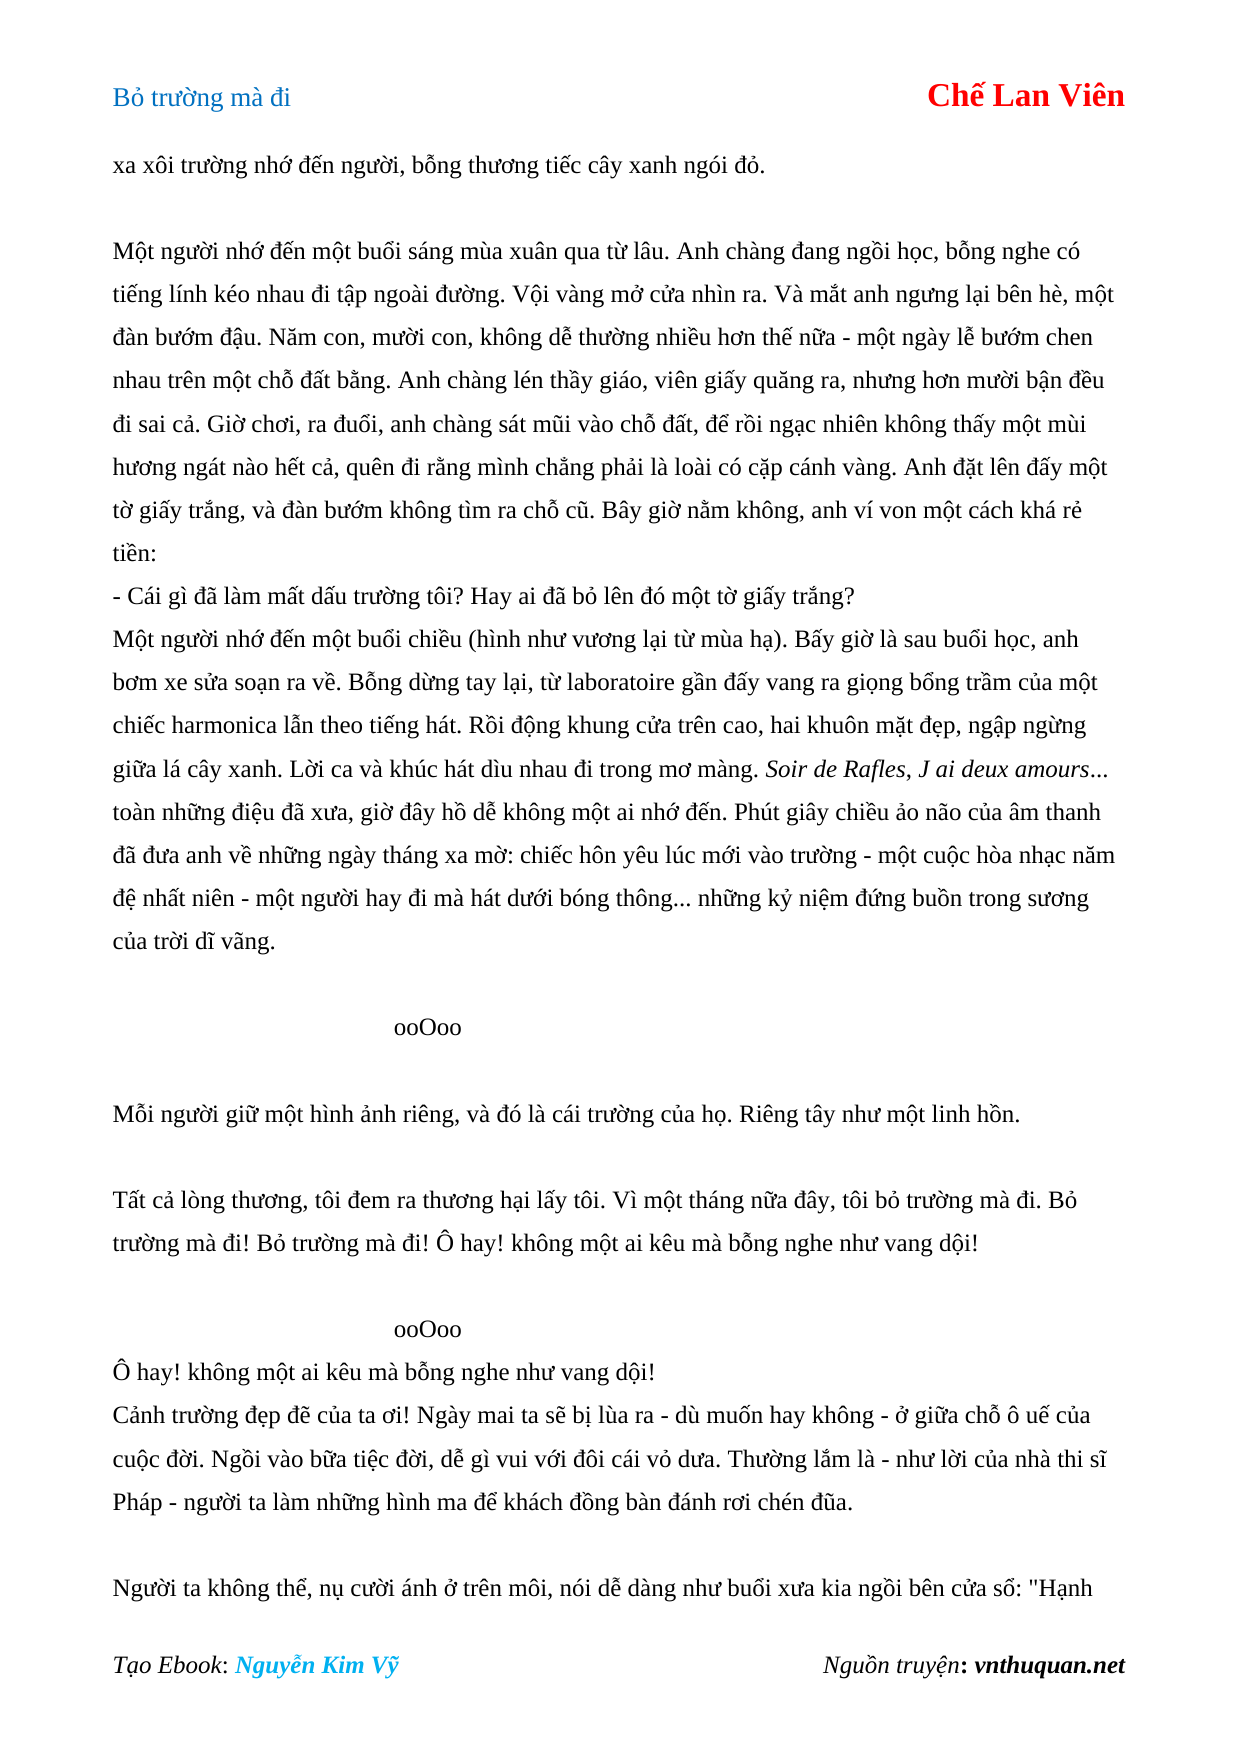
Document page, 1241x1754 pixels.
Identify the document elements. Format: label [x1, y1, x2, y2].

text [112, 150, 1128, 1602]
